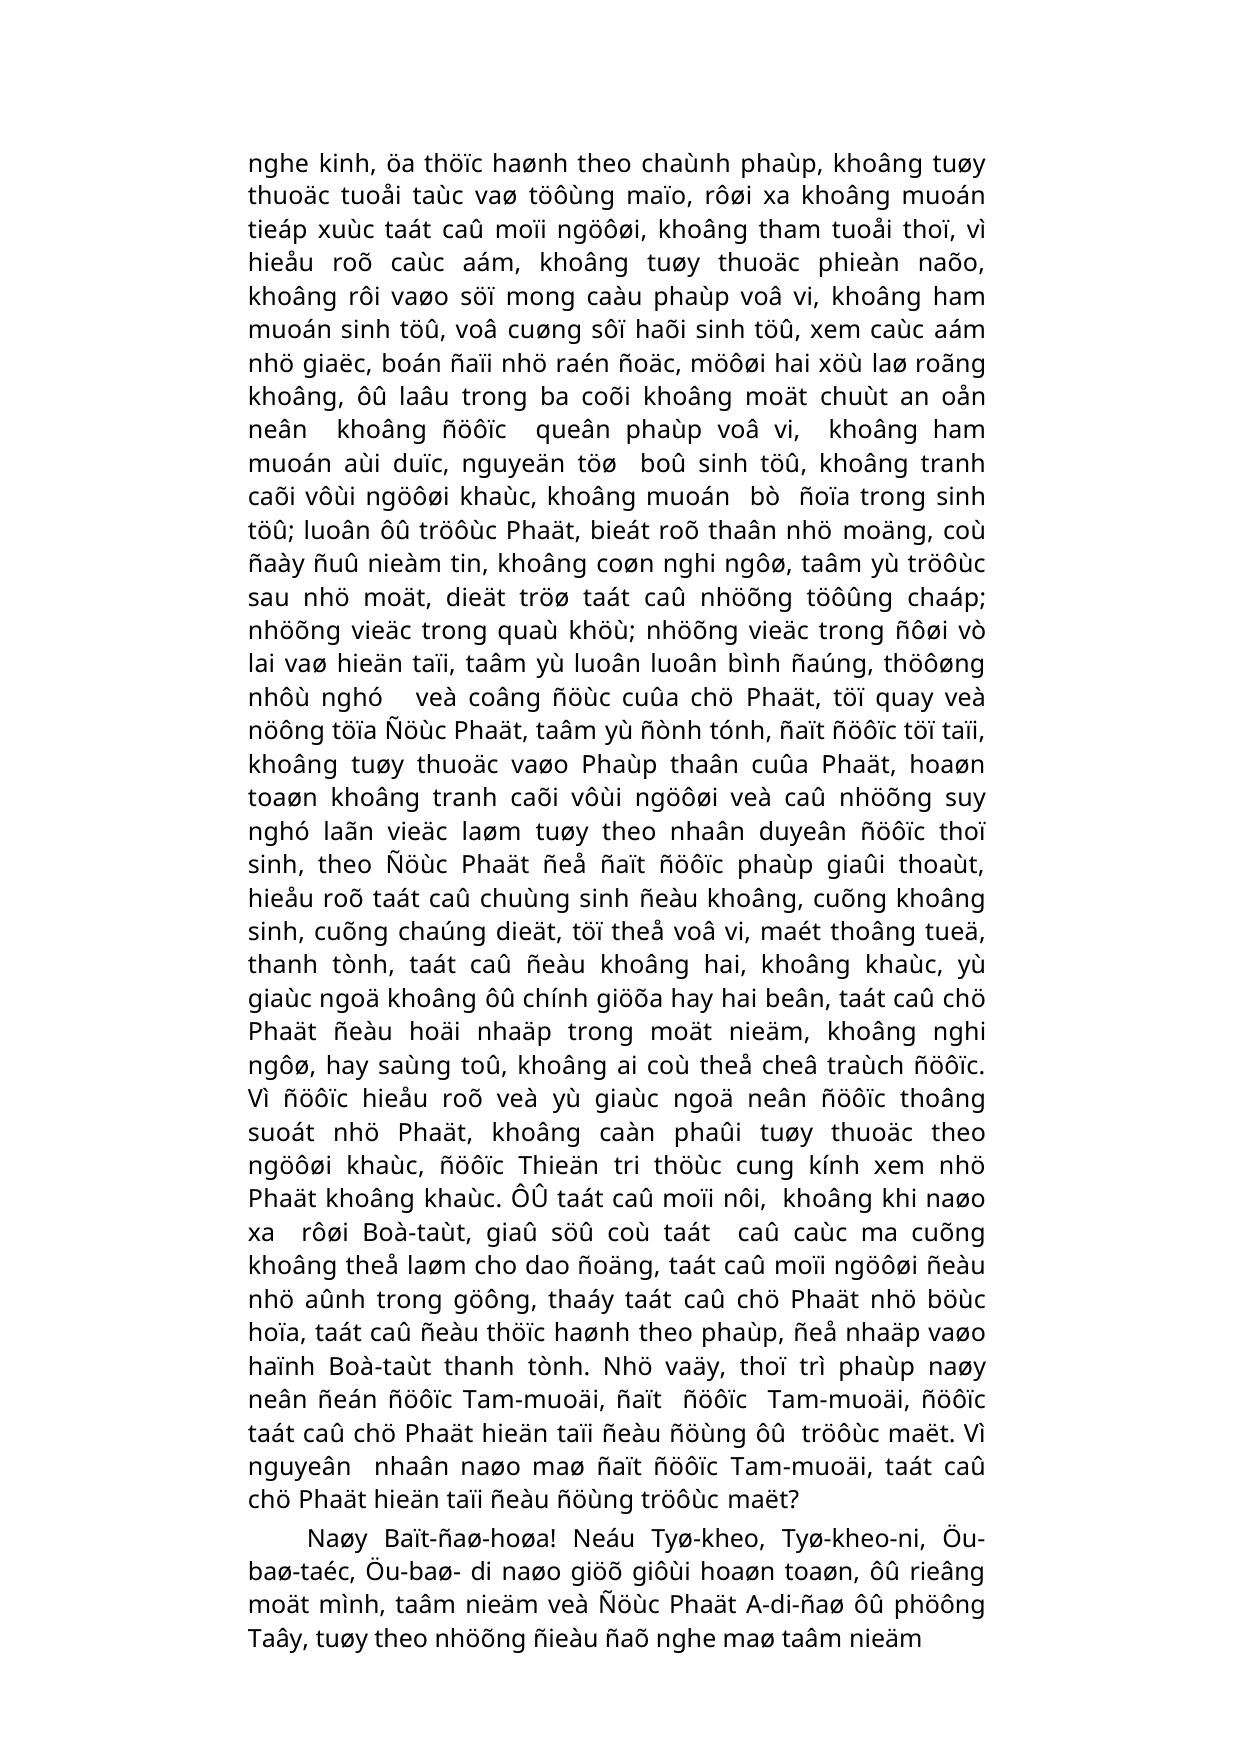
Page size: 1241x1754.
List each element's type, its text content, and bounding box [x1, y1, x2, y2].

text nghe kinh, öa thöïc haønh theo chaùnh phaùp, khoâng tuøy thuoäc tuoåi taùc vaø töôùng maïo, rôøi xa khoâng muoán tieáp xuùc taát caû moïi ngöôøi, khoâng tham tuoåi thoï, vì hieåu roõ caùc aám, khoâng tuøy thuoäc phieàn naõo, khoâng rôi vaøo söï mong caàu phaùp voâ vi, khoâng ham muoán sinh töû, voâ cuøng sôï haõi sinh töû, xem caùc aám nhö giaëc, boán ñaïi nhö raén ñoäc, möôøi hai xöù laø roãng khoâng, ôû laâu trong ba coõi khoâng moät chuùt an oån neân khoâng ñöôïc queân phaùp voâ vi, khoâng ham muoán aùi duïc, nguyeän töø boû sinh töû, khoâng tranh caõi vôùi ngöôøi khaùc, khoâng muoán bò ñoïa trong sinh töû; luoân ôû tröôùc Phaät, bieát roõ thaân nhö moäng, coù ñaày ñuû nieàm tin, khoâng coøn nghi ngôø, taâm yù tröôùc sau nhö moät, dieät tröø taát caû nhöõng töôûng chaáp; nhöõng vieäc trong quaù khöù; nhöõng vieäc trong ñôøi vò lai vaø hieän taïi, taâm yù luoân luoân bình ñaúng, thöôøng nhôù nghó veà coâng ñöùc cuûa chö Phaät, töï quay veà nöông töïa Ñöùc Phaät, taâm yù ñònh tónh, ñaït ñöôïc töï taïi, khoâng tuøy thuoäc vaøo Phaùp thaân cuûa Phaät, hoaøn toaøn khoâng tranh caõi vôùi ngöôøi veà caû nhöõng suy nghó laãn vieäc laøm tuøy theo nhaân duyeân ñöôïc thoï sinh, theo Ñöùc Phaät ñeå ñaït ñöôïc phaùp giaûi thoaùt, hieåu roõ taát caû chuùng sinh ñeàu khoâng, cuõng khoâng sinh, cuõng chaúng dieät, töï theå voâ vi, maét thoâng tueä, thanh tònh, taát caû ñeàu khoâng hai, khoâng khaùc, yù giaùc ngoä khoâng ôû chính giöõa hay hai beân, taát caû chö Phaät ñeàu hoäi nhaäp trong moät nieäm, khoâng nghi ngôø, hay saùng toû, khoâng ai coù theå cheâ traùch ñöôïc. Vì ñöôïc hieåu roõ veà yù giaùc ngoä neân ñöôïc thoâng suoát nhö Phaät, khoâng caàn phaûi tuøy thuoäc theo ngöôøi khaùc, ñöôïc Thieän tri thöùc cung kính xem nhö Phaät khoâng khaùc. ÔÛ taát caû moïi nôi, khoâng khi naøo xa rôøi Boà-taùt, giaû söû coù taát caû caùc ma cuõng khoâng theå laøm cho dao ñoäng, taát caû moïi ngöôøi ñeàu nhö aûnh trong göông, thaáy taát caû chö Phaät nhö böùc hoïa, taát caû ñeàu thöïc haønh theo phaùp, ñeå nhaäp vaøo haïnh Boà-taùt thanh tònh. Nhö vaäy, thoï trì phaùp naøy neân ñeán ñöôïc Tam-muoäi, ñaït ñöôïc Tam-muoäi, ñöôïc taát caû chö Phaät hieän taïi ñeàu ñöùng ôû tröôùc maët. Vì nguyeân nhaân naøo maø ñaït ñöôïc Tam-muoäi, taát caû chö Phaät hieän taïi ñeàu ñöùng tröôùc maët? [248, 145, 986, 1516]
text Naøy Baït-ñaø-hoøa! Neáu Tyø-kheo, Tyø-kheo-ni, Öu-baø-taéc, Öu-baø- di naøo giöõ giôùi hoaøn toaøn, ôû rieâng moät mình, taâm nieäm veà Ñöùc Phaät A-di-ñaø ôû phöông Taây, tuøy theo nhöõng ñieàu ñaõ nghe maø taâm nieäm [248, 1521, 986, 1654]
